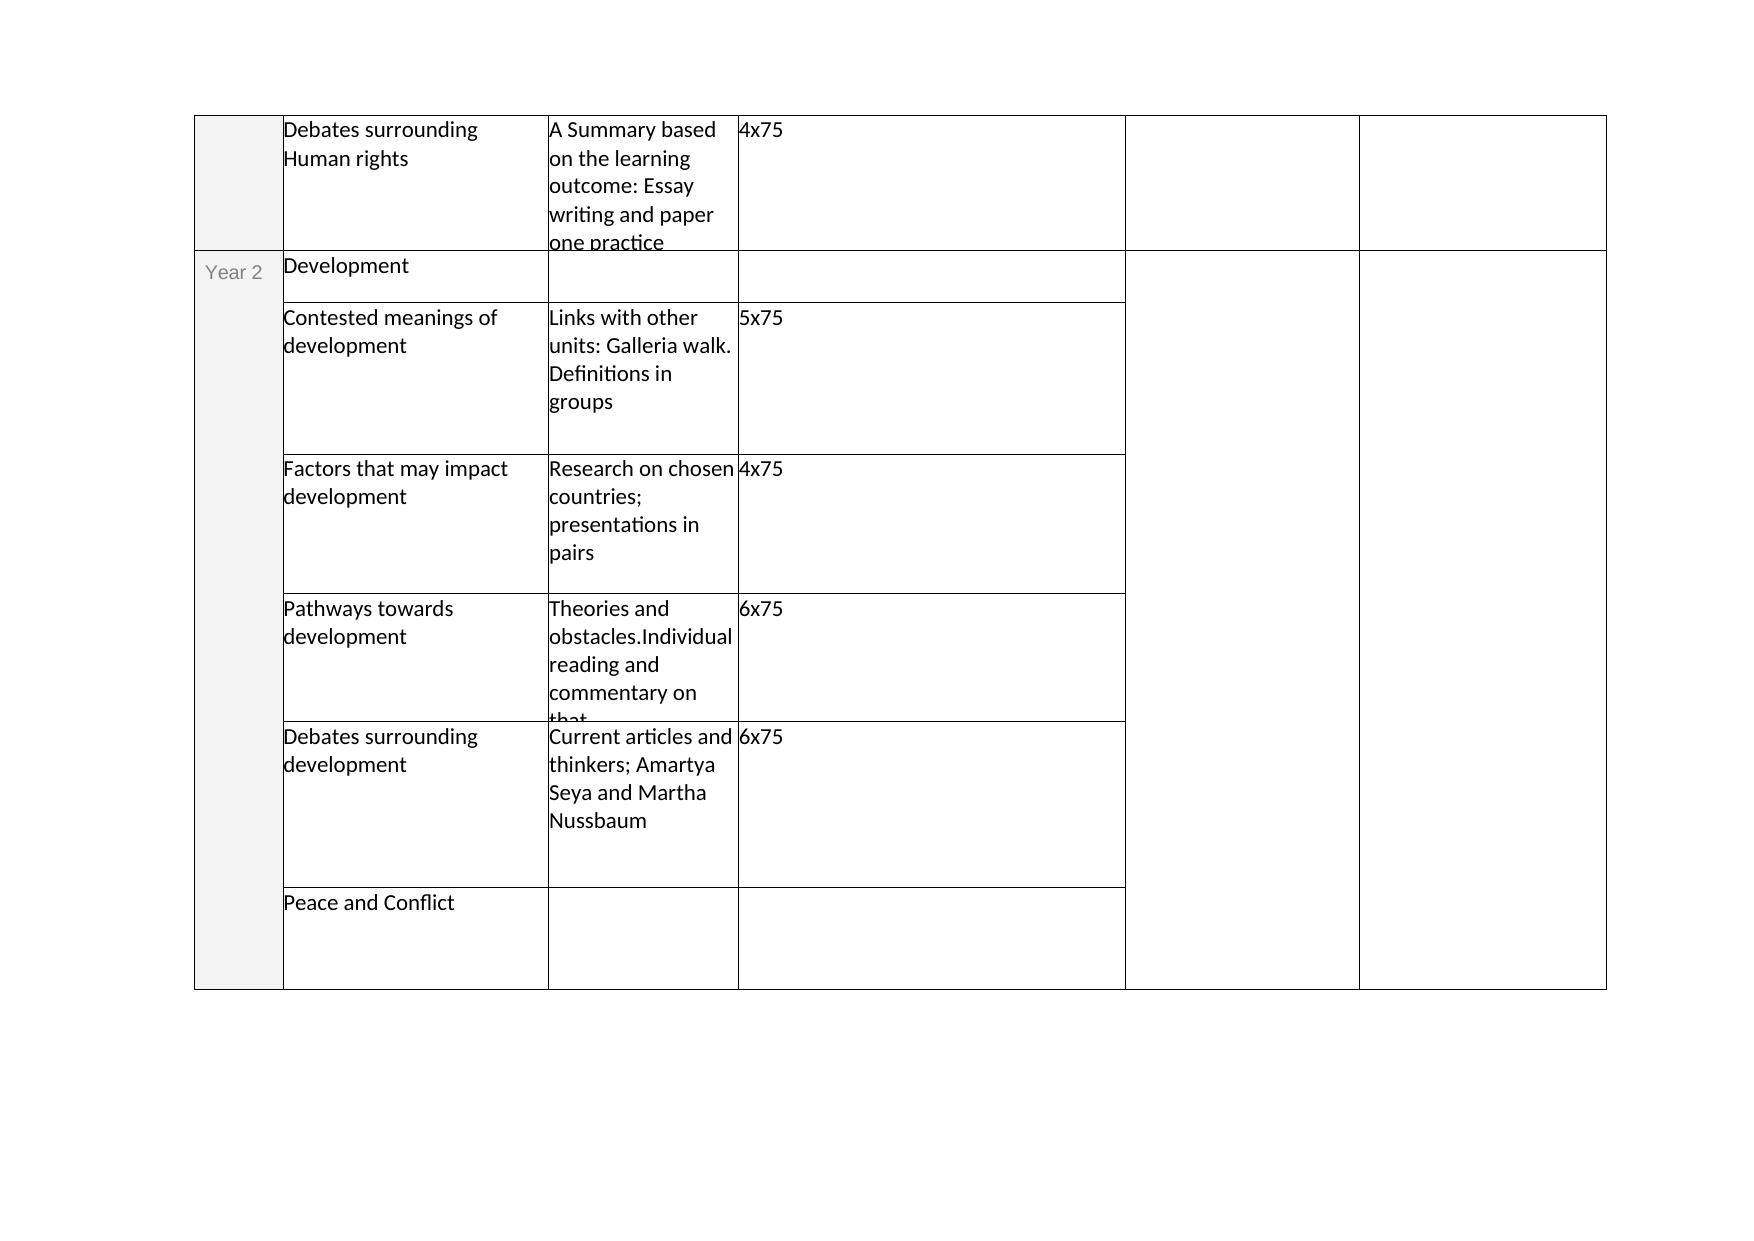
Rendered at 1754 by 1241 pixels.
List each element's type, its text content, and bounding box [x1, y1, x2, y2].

table_cell Debates surrounding development [284, 722, 548, 887]
table_cell [1360, 116, 1606, 250]
table_cell [1126, 116, 1359, 250]
table_cell 6x75 [739, 722, 1125, 887]
table_cell Factors that may impact development [284, 455, 548, 593]
table_cell 4x75 [739, 455, 1125, 593]
table_cell [739, 251, 1125, 302]
table_cell [549, 251, 738, 302]
table_cell [195, 116, 283, 250]
table_cell Contested meanings of development [284, 303, 548, 453]
table_cell Debates surrounding Human rights [284, 116, 548, 250]
table_cell A Summary based on the learning outcome: Essay writing and paper one practice [549, 116, 738, 250]
table_cell Theories and obstacles.Individual reading and commentary on that [549, 594, 738, 721]
table_cell 4x75 [739, 116, 1125, 250]
table_cell Peace and Conflict [284, 888, 548, 989]
table_cell Development [284, 251, 548, 302]
table_cell Links with other units: Galleria walk. Definitions in groups [549, 303, 738, 453]
table_cell 5x75 [739, 303, 1125, 453]
table_cell [739, 888, 1125, 989]
table_cell Pathways towards development [284, 594, 548, 721]
table_cell Research on chosen countries; presentations in pairs [549, 455, 738, 593]
table_cell [549, 888, 738, 989]
table_cell Current articles and thinkers; Amartya Seya and Martha Nussbaum [549, 722, 738, 887]
table_cell [1360, 251, 1606, 989]
table_cell 6x75 [739, 594, 1125, 721]
table_cell Year 2 [195, 251, 283, 989]
table_cell [1126, 251, 1359, 989]
